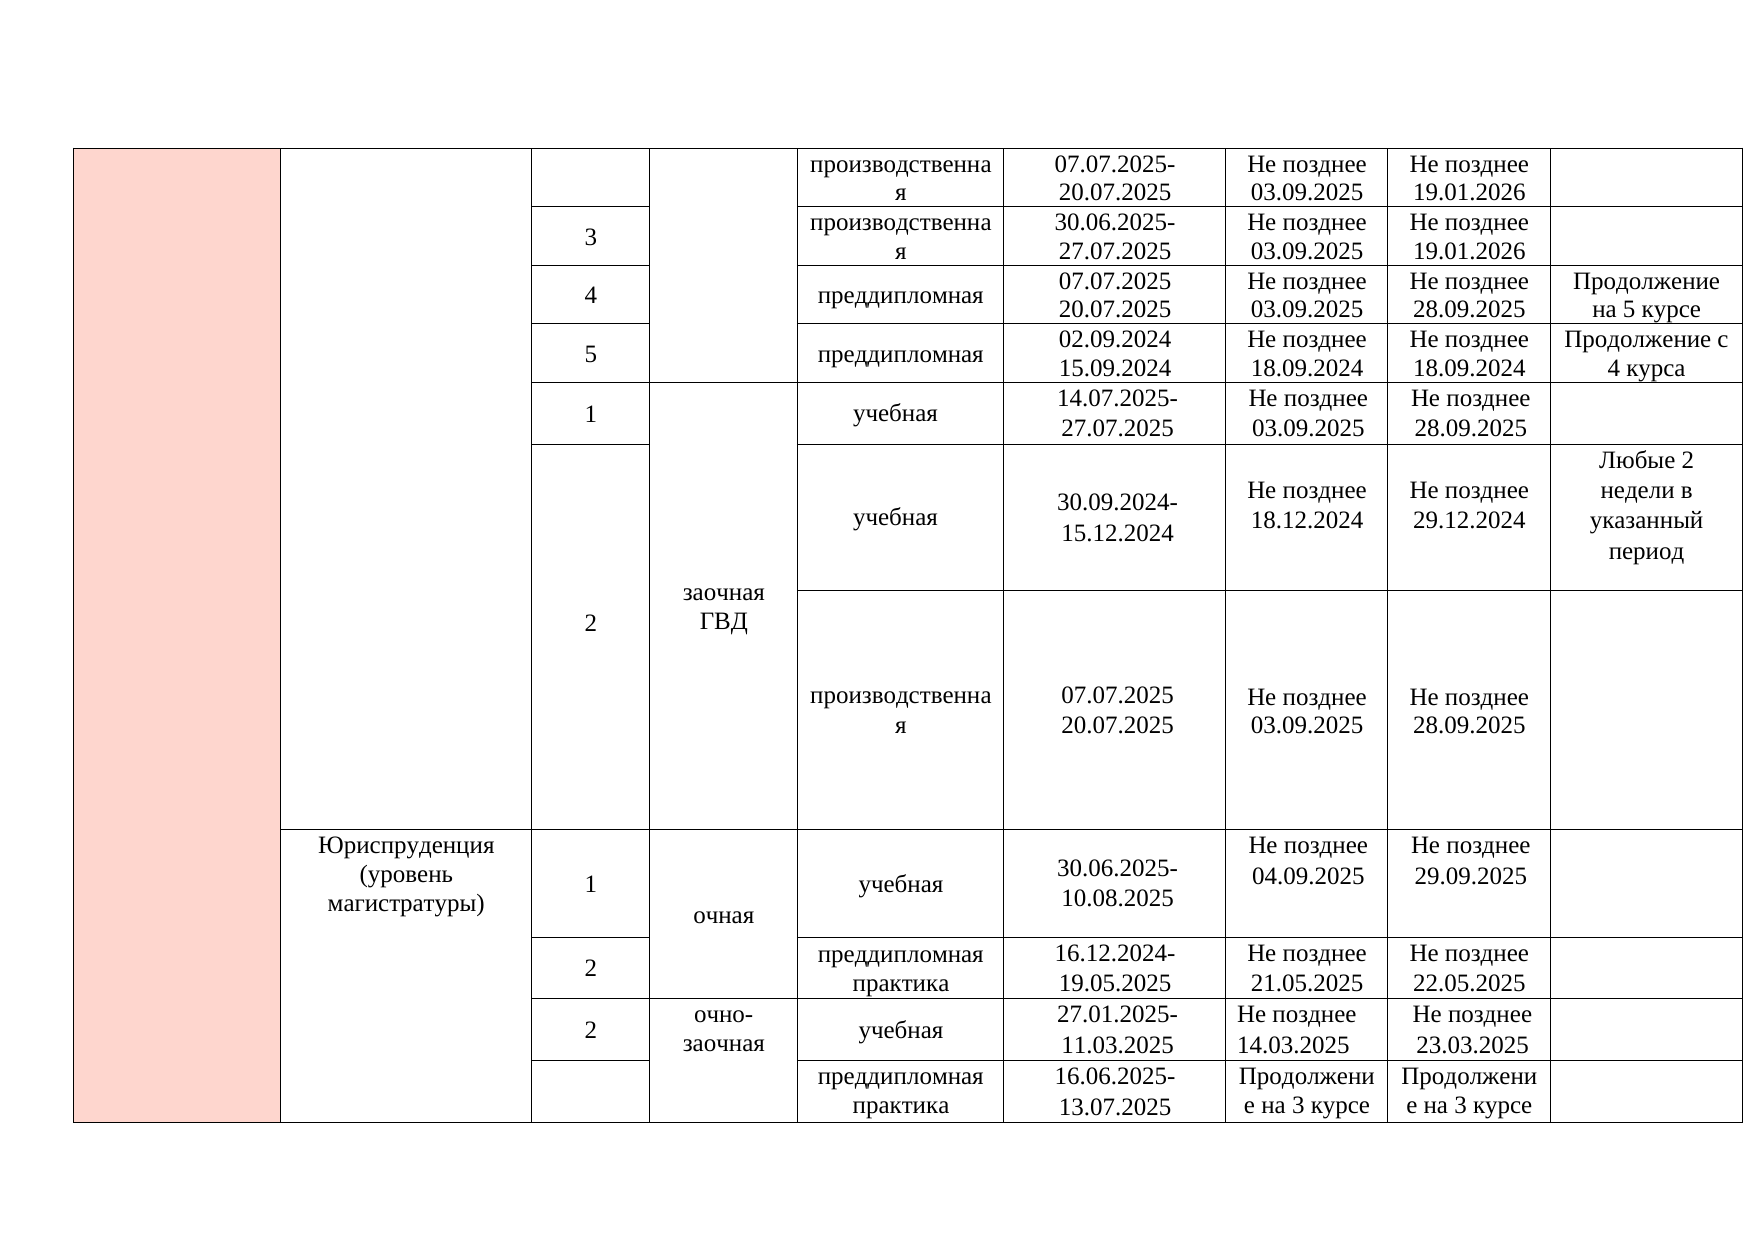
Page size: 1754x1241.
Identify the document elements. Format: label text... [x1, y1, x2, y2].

table_cell учебная [798, 999, 1003, 1060]
table_cell производственная [798, 149, 1003, 206]
table_cell Не позднее 14.03.2025 [1226, 999, 1387, 1060]
table_cell Юриспруденция (уровень магистратуры) [281, 830, 531, 1122]
table_cell Продолжение на 3 курсе [1226, 1061, 1387, 1122]
table_cell [1551, 938, 1742, 998]
table_cell Не позднее 04.09.2025 [1226, 830, 1387, 937]
table_cell 14.07.2025-27.07.2025 [1004, 383, 1225, 444]
table_cell Не позднее 28.09.2025 [1388, 383, 1550, 444]
table_cell [1551, 1061, 1742, 1122]
table_cell Продолжение с 4 курса [1551, 324, 1742, 382]
table_cell 30.06.2025- 27.07.2025 [1004, 207, 1225, 265]
table_cell Не позднее 23.03.2025 [1388, 999, 1550, 1060]
table_cell Не позднее 18.12.2024 [1226, 445, 1387, 590]
table_cell [1551, 999, 1742, 1060]
table_cell [1551, 830, 1742, 937]
table_cell Не позднее 19.01.2026 [1388, 207, 1550, 265]
table_cell Не позднее 03.09.2025 [1226, 149, 1387, 206]
table_cell Любые 2 недели в указанный период [1551, 445, 1742, 590]
table_cell учебная [798, 830, 1003, 937]
table_cell 5 [532, 324, 649, 382]
table_cell 2 [532, 938, 649, 998]
table_cell [1551, 591, 1742, 829]
table_cell 07.07.2025-20.07.2025 [1004, 149, 1225, 206]
table_cell [1551, 383, 1742, 444]
table_cell [532, 1061, 649, 1122]
table_cell Продолжение на 5 курсе [1551, 266, 1742, 323]
table_cell 3 [532, 207, 649, 265]
table_cell преддипломная [798, 324, 1003, 382]
table_cell Не позднее 28.09.2025 [1388, 266, 1550, 323]
table_cell Продолжение на 3 курсе [1388, 1061, 1550, 1122]
table_cell Не позднее 19.01.2026 [1388, 149, 1550, 206]
table_cell производственная [798, 591, 1003, 829]
table_cell учебная [798, 383, 1003, 444]
table_cell Не позднее 18.09.2024 [1388, 324, 1550, 382]
table_cell 27.01.2025-11.03.2025 [1004, 999, 1225, 1060]
table_cell Не позднее 29.12.2024 [1388, 445, 1550, 590]
table_cell преддипломная [798, 266, 1003, 323]
table_cell очно-заочная [650, 999, 797, 1122]
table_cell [798, 1061, 1003, 1122]
table_cell Не позднее 28.09.2025 [1388, 591, 1550, 829]
table_cell Не позднее 03.09.2025 [1226, 383, 1387, 444]
table_cell учебная [798, 445, 1003, 590]
table_cell 1 [532, 383, 649, 444]
table_cell Не позднее 03.09.2025 [1226, 591, 1387, 829]
table_cell заочная ГВД [650, 383, 797, 829]
table_cell 30.06.2025-10.08.2025 [1004, 830, 1225, 937]
table_cell очная [650, 830, 797, 998]
table_cell 2 [532, 999, 649, 1060]
table_cell 07.07.2025 20.07.2025 [1004, 266, 1225, 323]
table_cell 2 [532, 445, 649, 829]
table_cell Не позднее 03.09.2025 [1226, 207, 1387, 265]
table_cell Не позднее 03.09.2025 [1226, 266, 1387, 323]
table_cell Не позднее 18.09.2024 [1226, 324, 1387, 382]
table_cell [1551, 207, 1742, 265]
table_cell производственная [798, 207, 1003, 265]
table_cell 16.06.2025-13.07.2025 [1004, 1061, 1225, 1122]
table_cell Не позднее 22.05.2025 [1388, 938, 1550, 998]
table_cell 07.07.2025 20.07.2025 [1004, 591, 1225, 829]
table_cell 16.12.2024-19.05.2025 [1004, 938, 1225, 998]
table_cell Не позднее 29.09.2025 [1388, 830, 1550, 937]
table_cell 1 [532, 830, 649, 937]
table_cell преддипломная практика [798, 938, 1003, 998]
table_cell Не позднее 21.05.2025 [1226, 938, 1387, 998]
table_cell 2 [532, 149, 649, 206]
table_cell [1551, 149, 1742, 206]
table_cell 30.09.2024-15.12.2024 [1004, 445, 1225, 590]
table_cell 4 [532, 266, 649, 323]
table_cell 02.09.2024 15.09.2024 [1004, 324, 1225, 382]
